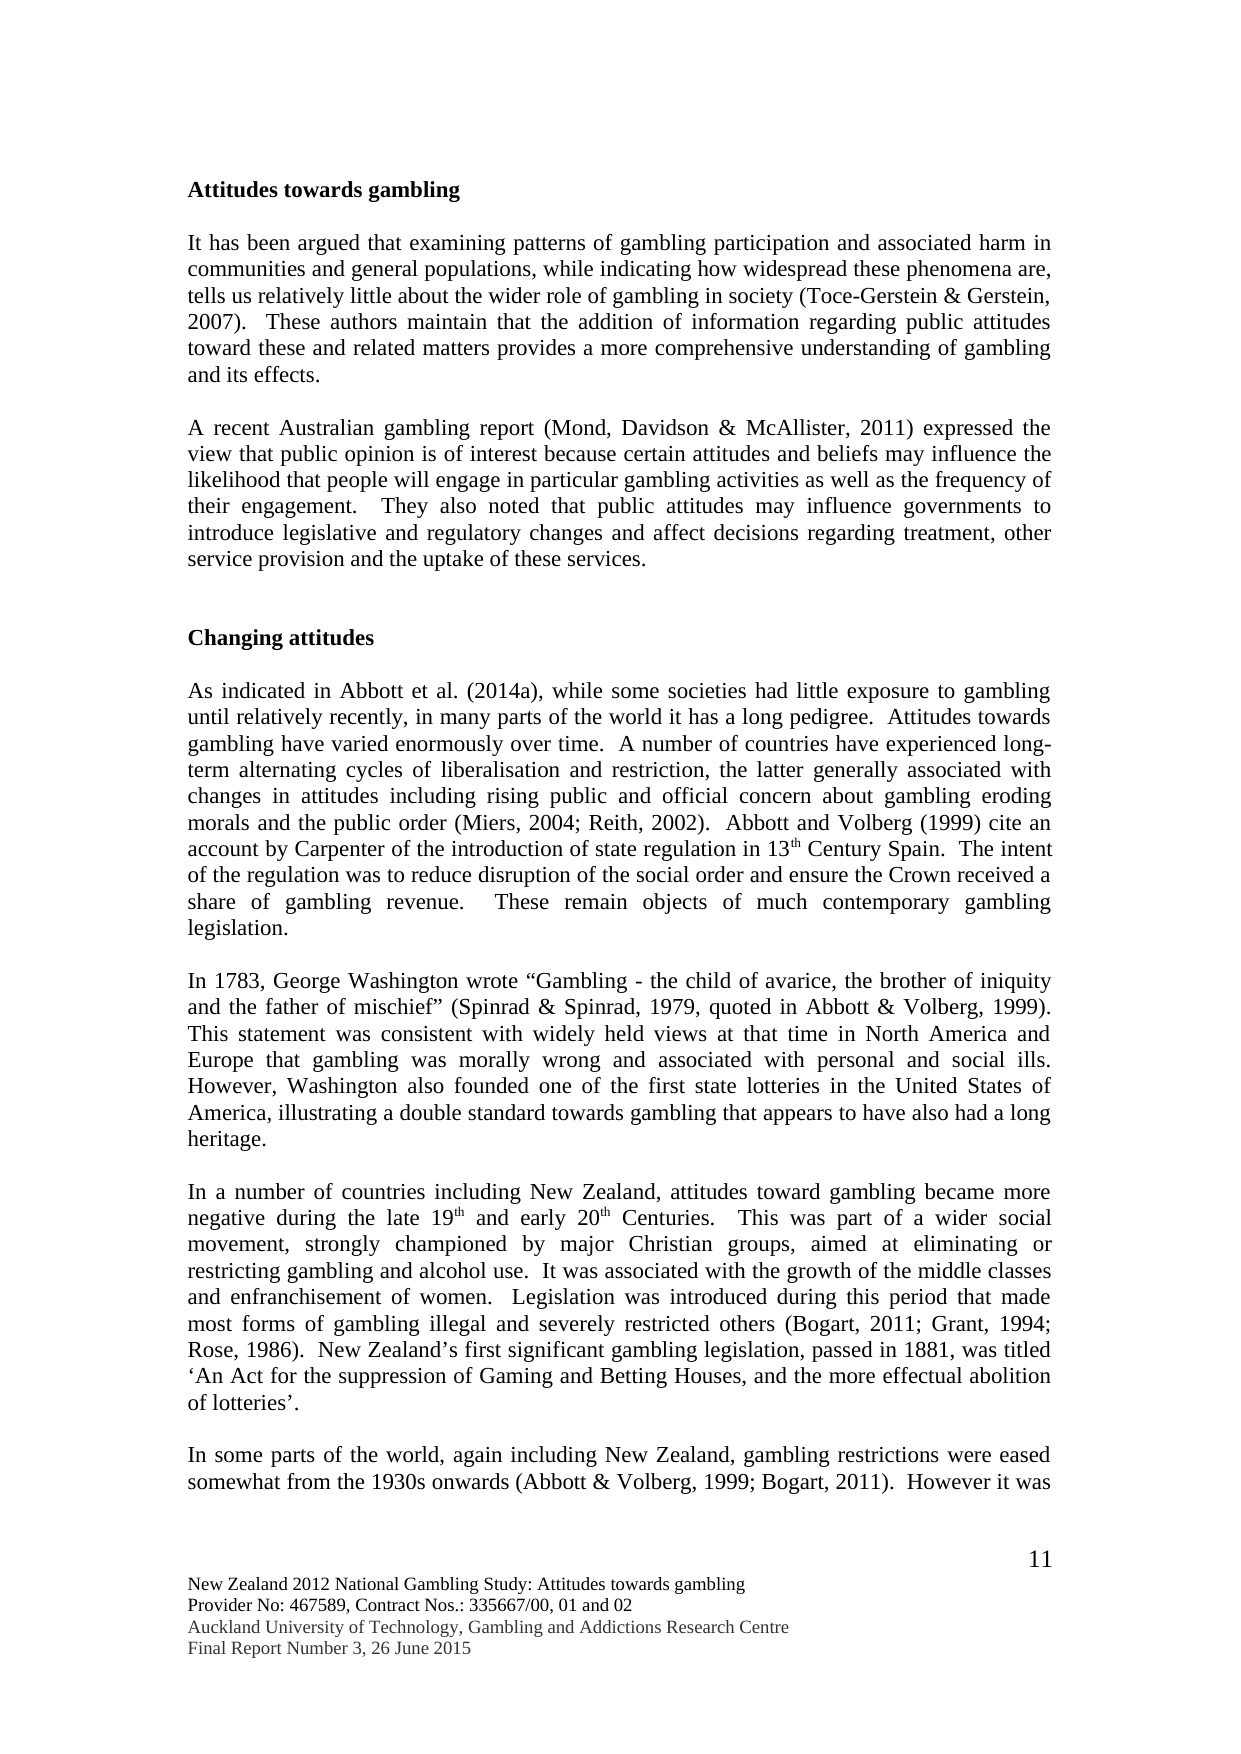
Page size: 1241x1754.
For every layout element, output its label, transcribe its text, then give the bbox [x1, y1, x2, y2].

text Attitudes towards gambling [187, 176, 1053, 203]
text As indicated in Abbott et al. (2014a), while some societies had little exposure to gambling until relatively recently, in many parts of the world it has a long pedigree. Attitudes towards gambling have varied enormously over time. A number of countries have experienced long-term alternating cycles of liberalisation and restriction, the latter generally associated with changes in attitudes including rising public and official concern about gambling eroding morals and the public order (Miers, 2004; Reith, 2002). Abbott and Volberg (1999) cite an account by Carpenter of the introduction of state regulation in 13th Century Spain. The intent of the regulation was to reduce disruption of the social order and ensure the Crown received a share of gambling revenue. These remain objects of much contemporary gambling legislation. [187, 677, 1053, 941]
text Changing attitudes [187, 624, 1053, 651]
text It has been argued that examining patterns of gambling participation and associated harm in communities and general populations, while indicating how widespread these phenomena are, tells us relatively little about the wider role of gambling in society (Toce-Gerstein & Gerstein, 2007). These authors maintain that the addition of information regarding public attitudes toward these and related matters provides a more comprehensive understanding of gambling and its effects. [187, 229, 1053, 387]
text A recent Australian gambling report (Mond, Davidson & McAllister, 2011) expressed the view that public opinion is of interest because certain attitudes and beliefs may influence the likelihood that people will engage in particular gambling activities as well as the frequency of their engagement. They also noted that public attitudes may influence governments to introduce legislative and regulatory changes and affect decisions regarding treatment, other service provision and the uptake of these services. [187, 413, 1053, 572]
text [187, 1441, 1053, 1494]
text In a number of countries including New Zealand, attitudes toward gambling became more negative during the late 19th and early 20th Centuries. This was part of a wider social movement, strongly championed by major Christian groups, aimed at eliminating or restricting gambling and alcohol use. It was associated with the growth of the middle classes and enfranchisement of women. Legislation was introduced during this period that made most forms of gambling illegal and severely restricted others (Bogart, 2011; Grant, 1994; Rose, 1986). New Zealand’s first significant gambling legislation, passed in 1881, was titled ‘An Act for the suppression of Gaming and Betting Houses, and the more effectual abolition of lotteries’. [187, 1178, 1053, 1415]
text In 1783, George Washington wrote “Gambling - the child of avarice, the brother of iniquity and the father of mischief” (Spinrad & Spinrad, 1979, quoted in Abbott & Volberg, 1999). This statement was consistent with widely held views at that time in North America and Europe that gambling was morally wrong and associated with personal and social ills. However, Washington also founded one of the first state lotteries in the United States of America, illustrating a double standard towards gambling that appears to have also had a long heritage. [187, 967, 1053, 1151]
